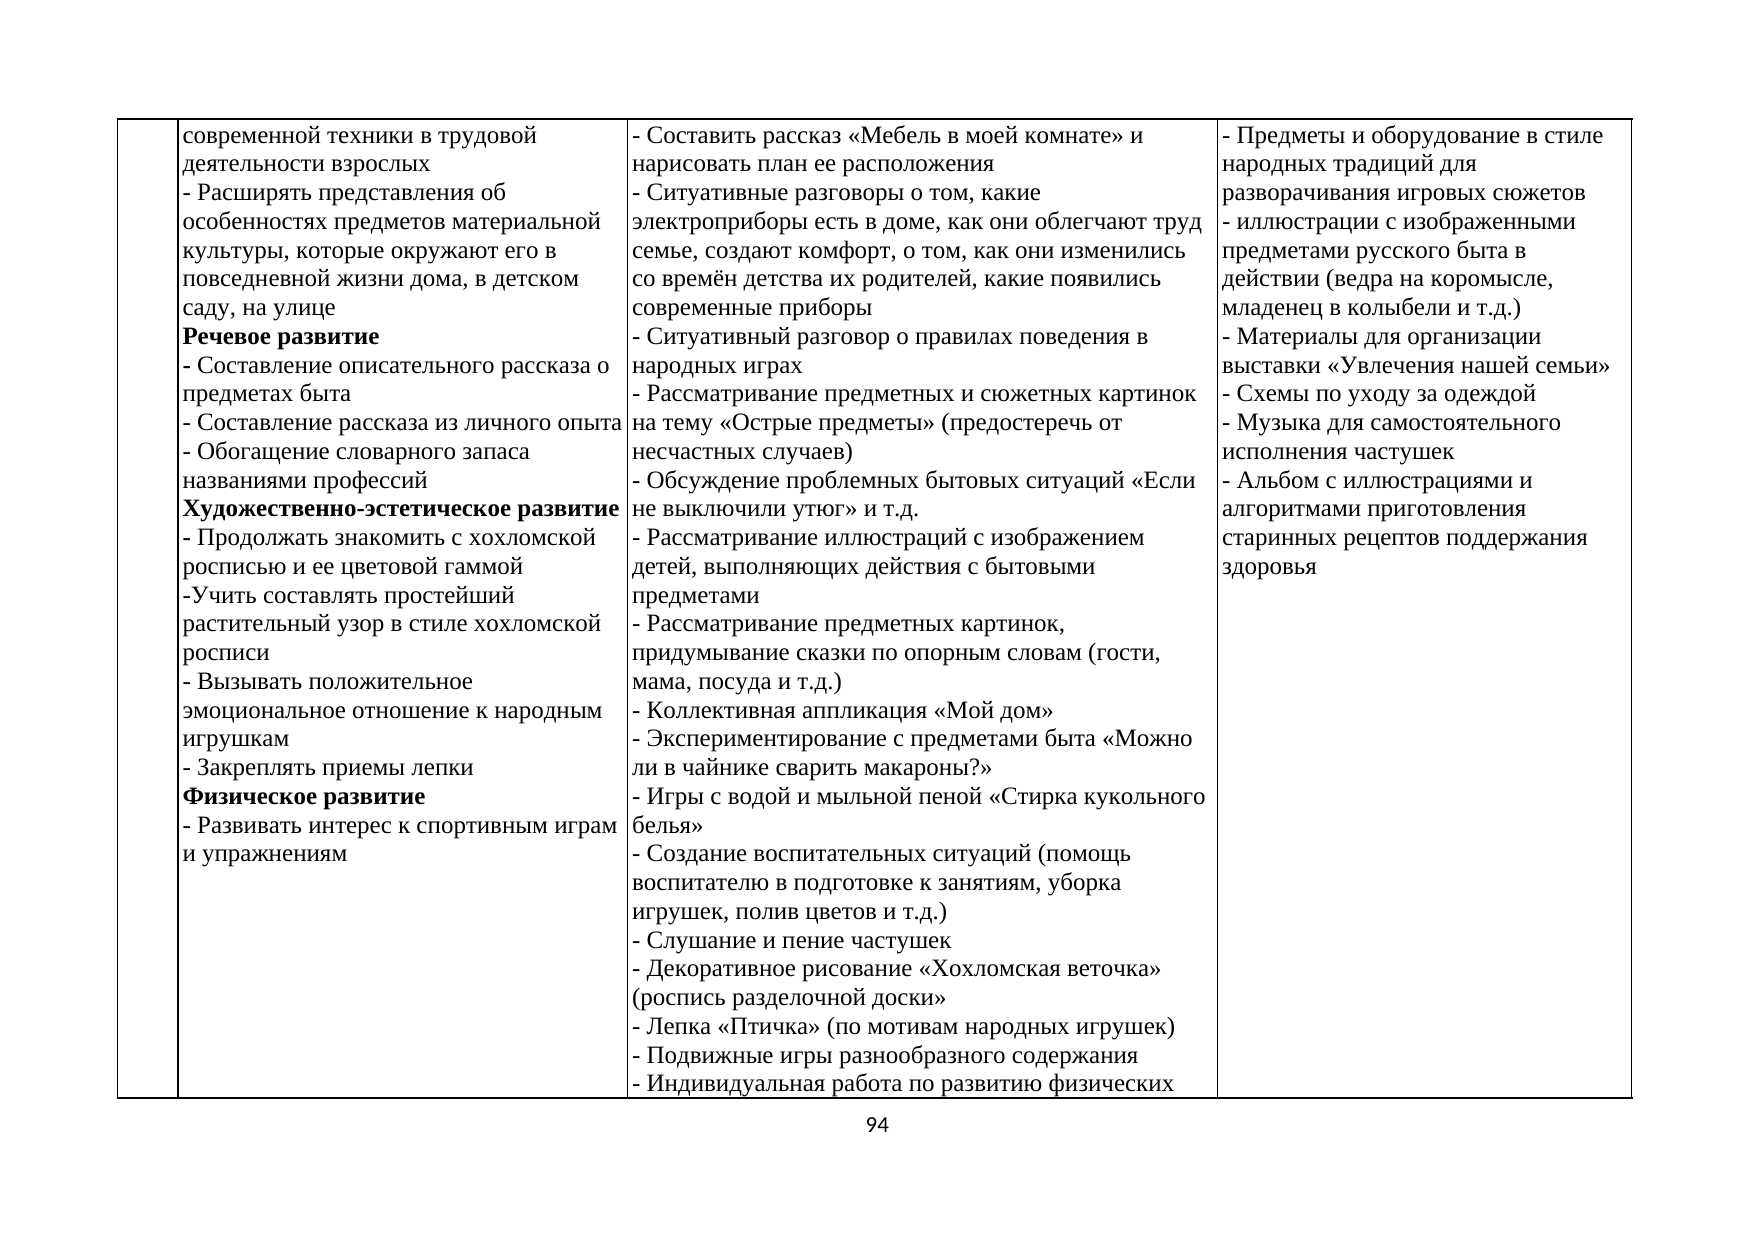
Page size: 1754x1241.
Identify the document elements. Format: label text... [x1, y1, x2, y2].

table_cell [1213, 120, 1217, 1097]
table_cell [118, 120, 177, 1097]
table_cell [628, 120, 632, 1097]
